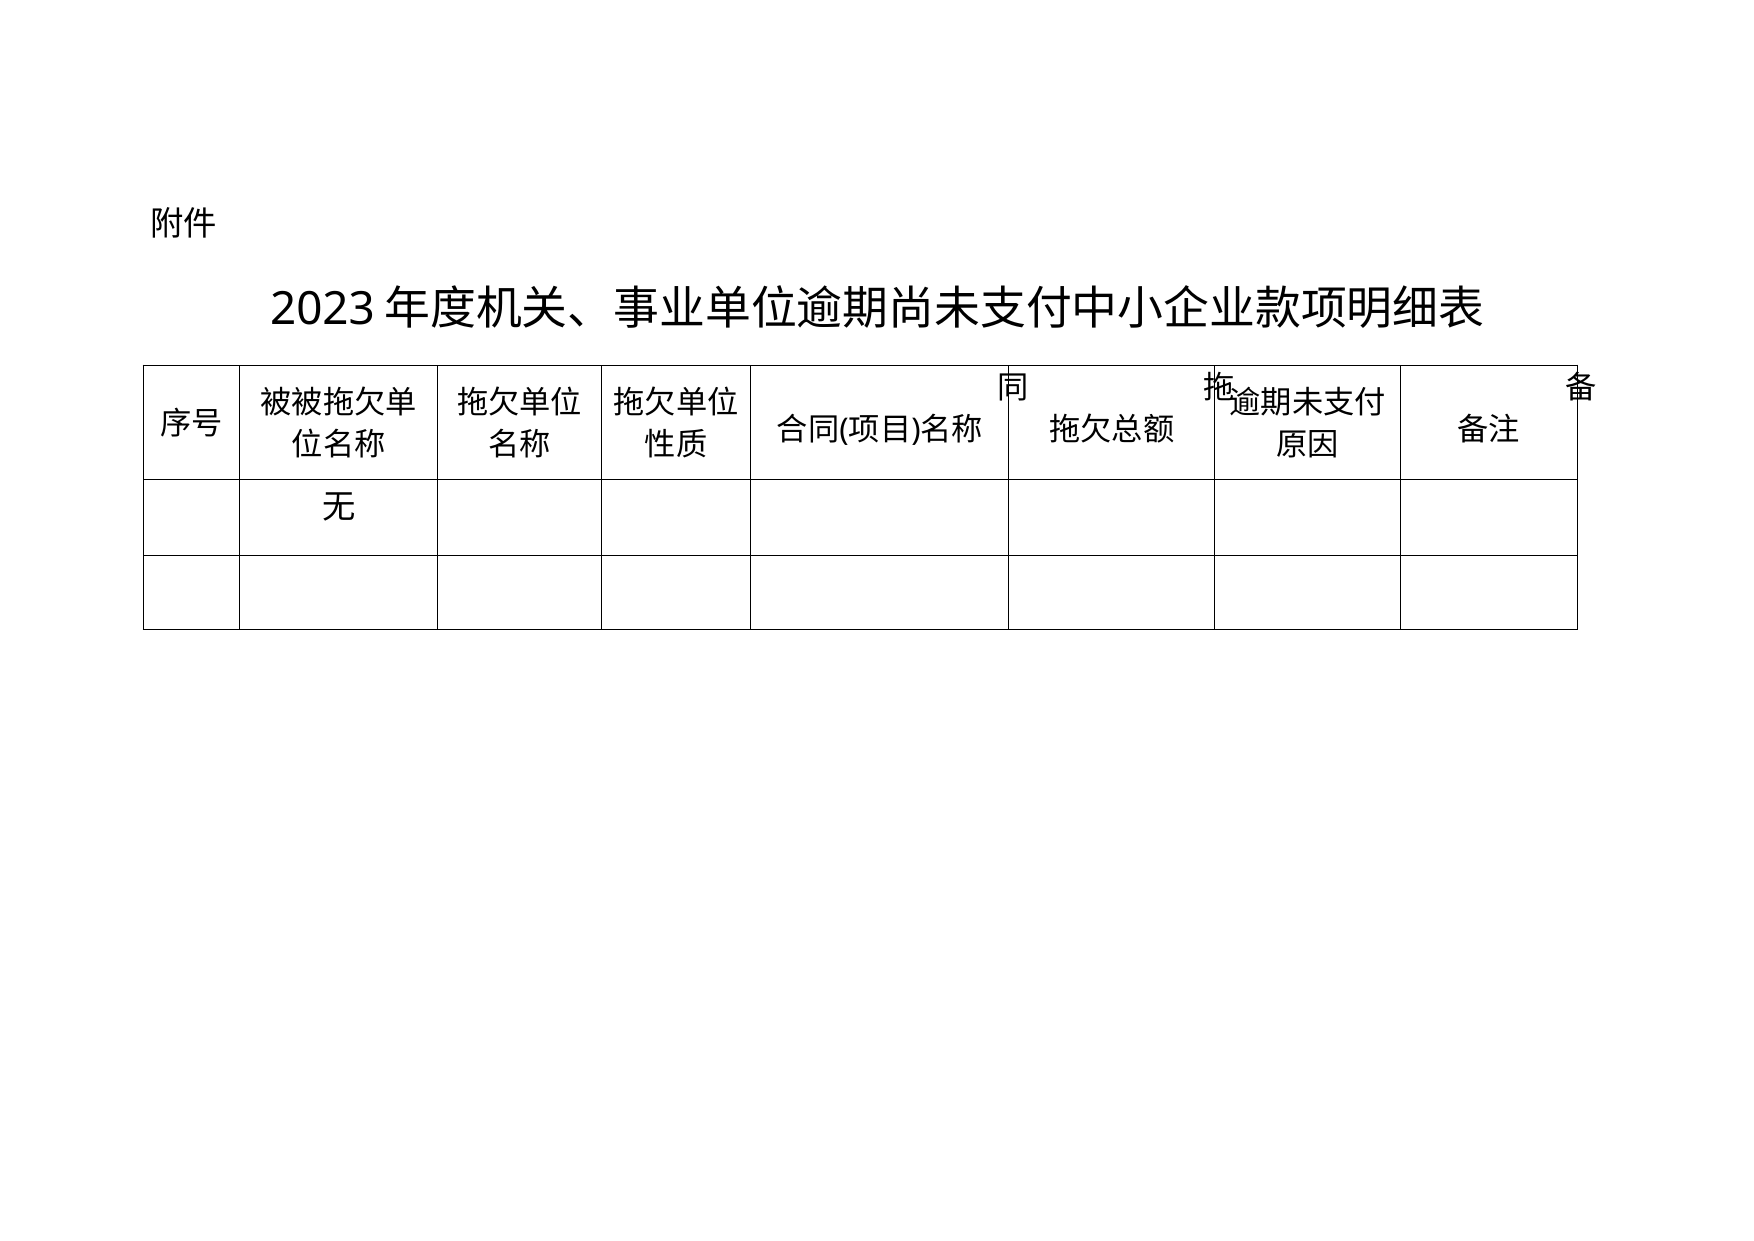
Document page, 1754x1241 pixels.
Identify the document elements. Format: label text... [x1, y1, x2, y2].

table_header 备备注 [1401, 366, 1577, 478]
table_header 被被拖欠单位名称 [240, 366, 437, 478]
table_cell [144, 480, 239, 555]
table_cell [240, 556, 437, 628]
table_cell [1009, 480, 1214, 555]
table_header 拖拖欠总额 (万元) [1009, 366, 1214, 478]
table_cell [1215, 556, 1400, 628]
table_header 序号 [144, 366, 239, 478]
table_cell [602, 556, 750, 628]
table_cell [751, 480, 1008, 555]
text 附件 [150, 188, 1604, 254]
table_cell [438, 556, 601, 628]
table_header 同合同(项目)名称 [751, 366, 1008, 478]
table_cell [144, 556, 239, 628]
table_cell 无 [240, 480, 437, 555]
table_cell [751, 556, 1008, 628]
text 2023年度机关、事业单位逾期尚未支付中小企业款项明细表 [150, 254, 1604, 354]
table_header 拖欠单位性质 [602, 366, 750, 478]
table_cell [1215, 480, 1400, 555]
table_header 逾期未支付原因 [1215, 366, 1400, 478]
table_cell [1401, 556, 1577, 628]
table_cell [438, 480, 601, 555]
table_cell [1009, 556, 1214, 628]
table_header 拖欠单位名称 [438, 366, 601, 478]
table_cell [602, 480, 750, 555]
table_cell [1401, 480, 1577, 555]
